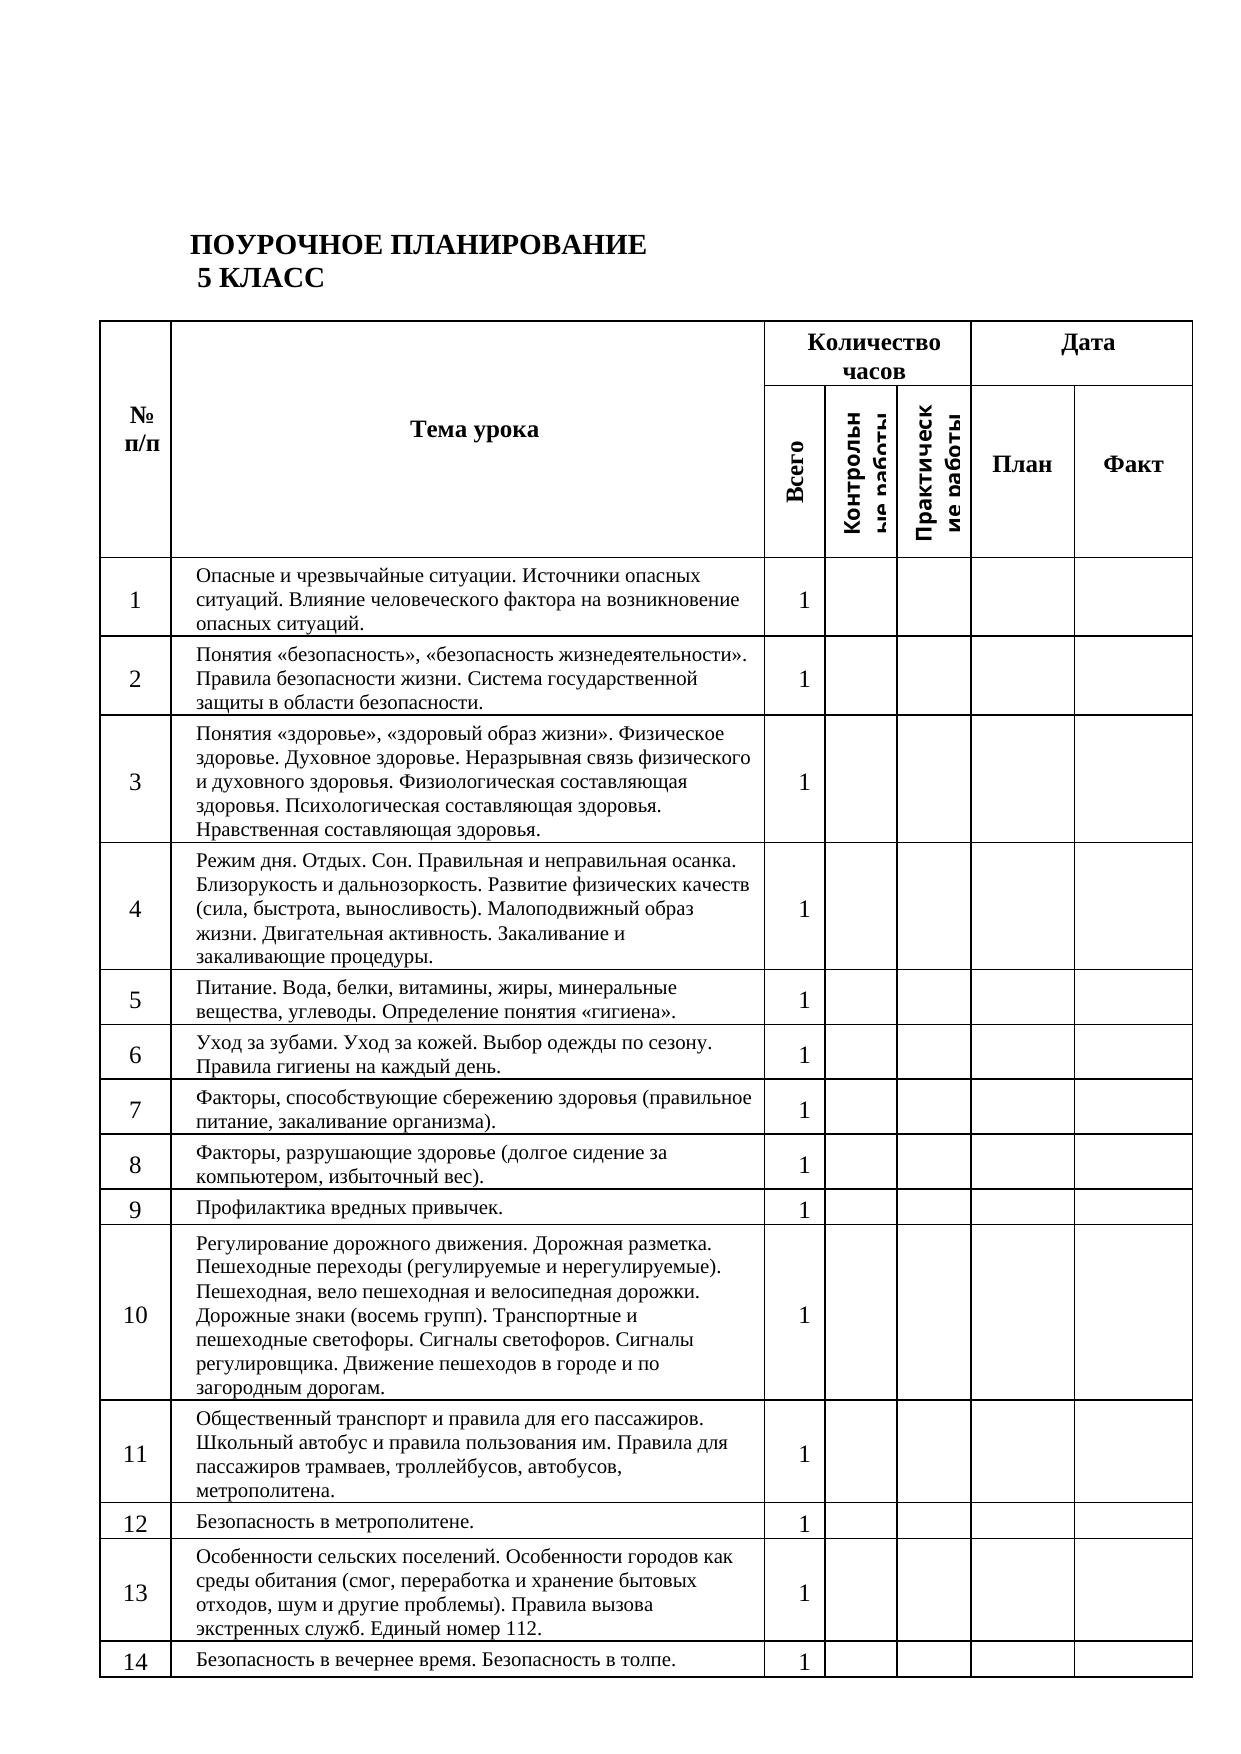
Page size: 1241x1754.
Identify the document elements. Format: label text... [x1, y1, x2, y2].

table_cell [898, 843, 970, 968]
table_cell 1 [101, 558, 170, 635]
table_cell 9 [101, 1190, 170, 1224]
table_cell [1075, 843, 1192, 968]
table_cell [1075, 558, 1192, 635]
table_cell 11 [101, 1401, 170, 1502]
table_cell [1075, 1401, 1192, 1502]
table_cell Практические работы [898, 386, 970, 556]
table_cell [972, 1539, 1074, 1640]
table_cell [826, 1080, 896, 1133]
table_cell 1 [765, 1401, 824, 1502]
table_cell [972, 1135, 1074, 1188]
text ПОУРОЧНОЕ ПЛАНИРОВАНИЕ [190, 227, 1152, 260]
table_cell [898, 1080, 970, 1133]
table_cell [826, 637, 896, 714]
table_cell Понятия «безопасность», «безопасность жизнедеятельности». Правила безопасности жизни. Система государственной защиты в области безопасности. [172, 637, 764, 714]
table_cell [1075, 1642, 1192, 1676]
table_cell Профилактика вредных привычек. [172, 1190, 764, 1224]
table_cell Всего [765, 386, 824, 556]
table_cell 14 [101, 1642, 170, 1676]
table_cell [826, 1539, 896, 1640]
table_cell 12 [101, 1503, 170, 1537]
table_cell [972, 1190, 1074, 1224]
table_cell Факторы, разрушающие здоровье (долгое сидение за компьютером, избыточный вес). [172, 1135, 764, 1188]
table_cell [1075, 1503, 1192, 1537]
table_cell [1075, 637, 1192, 714]
table_cell 1 [765, 1225, 824, 1399]
table_cell [898, 970, 970, 1023]
table_cell [826, 1503, 896, 1537]
table_cell 10 [101, 1225, 170, 1399]
table_cell [826, 1135, 896, 1188]
table_cell План [972, 386, 1074, 556]
table_cell [826, 1401, 896, 1502]
table_cell [898, 1539, 970, 1640]
table_cell 8 [101, 1135, 170, 1188]
table_cell 1 [765, 1190, 824, 1224]
table_header Тема урока [172, 322, 764, 556]
table_cell Безопасность в вечернее время. Безопасность в толпе. [172, 1642, 764, 1676]
table_cell [898, 1025, 970, 1078]
table_cell [898, 716, 970, 841]
table_cell [826, 1642, 896, 1676]
table_cell [972, 558, 1074, 635]
table_cell [972, 1401, 1074, 1502]
table_cell Режим дня. Отдых. Сон. Правильная и неправильная осанка. Близорукость и дальнозоркость. Развитие физических качеств (сила, быстрота, выносливость). Малоподвижный образ жизни. Двигательная активность. Закаливание и закаливающие процедуры. [172, 843, 764, 968]
table_cell Питание. Вода, белки, витамины, жиры, минеральные вещества, углеводы. Определение понятия «гигиена». [172, 970, 764, 1023]
table_cell [826, 716, 896, 841]
text 5 КЛАСС [190, 260, 1152, 294]
table_cell Факт [1075, 386, 1192, 556]
table_cell [898, 1190, 970, 1224]
table_cell 1 [765, 1135, 824, 1188]
table_cell 1 [765, 716, 824, 841]
table_cell [972, 716, 1074, 841]
table_cell Опасные и чрезвычайные ситуации. Источники опасных ситуаций. Влияние человеческого фактора на возникновение опасных ситуаций. [172, 558, 764, 635]
table_cell [1075, 1135, 1192, 1188]
table_cell [826, 843, 896, 968]
table_cell Особенности сельских поселений. Особенности городов как среды обитания (смог, переработка и хранение бытовых отходов, шум и другие проблемы). Правила вызова экстренных служб. Единый номер 112. [172, 1539, 764, 1640]
table_cell [826, 1225, 896, 1399]
table_cell [1075, 1025, 1192, 1078]
table_cell [972, 637, 1074, 714]
table_cell 1 [765, 1539, 824, 1640]
table_header Количество часов [765, 322, 970, 384]
table_cell [972, 1080, 1074, 1133]
table_cell [826, 558, 896, 635]
table_cell 5 [101, 970, 170, 1023]
table_cell [972, 970, 1074, 1023]
table_cell [1075, 1225, 1192, 1399]
table_cell [1075, 716, 1192, 841]
table_cell [972, 1642, 1074, 1676]
table_cell Понятия «здоровье», «здоровый образ жизни». Физическое здоровье. Духовное здоровье. Неразрывная связь физического и духовного здоровья. Физиологическая составляющая здоровья. Психологическая составляющая здоровья. Нравственная составляющая здоровья. [172, 716, 764, 841]
table_cell Факторы, способствующие сбережению здоровья (правильное питание, закаливание организма). [172, 1080, 764, 1133]
table_header Дата [972, 322, 1192, 384]
table_cell Регулирование дорожного движения. Дорожная разметка. Пешеходные переходы (регулируемые и нерегулируемые). Пешеходная, вело пешеходная и велосипедная дорожки. Дорожные знаки (восемь групп). Транспортные и пешеходные светофоры. Сигналы светофоров. Сигналы регулировщика. Движение пешеходов в городе и по загородным дорогам. [172, 1225, 764, 1399]
table_cell [972, 1225, 1074, 1399]
table_cell 2 [101, 637, 170, 714]
table_cell Безопасность в метрополитене. [172, 1503, 764, 1537]
table_cell 7 [101, 1080, 170, 1133]
table_cell [898, 637, 970, 714]
table_cell 1 [765, 1503, 824, 1537]
table_cell 1 [765, 1025, 824, 1078]
table_cell 4 [101, 843, 170, 968]
table_cell [826, 1190, 896, 1224]
table_cell [1075, 1080, 1192, 1133]
table_cell 1 [765, 843, 824, 968]
table_cell [898, 1503, 970, 1537]
table_cell [1075, 1190, 1192, 1224]
table_cell [1075, 1539, 1192, 1640]
table_cell 1 [765, 1080, 824, 1133]
table_cell [898, 1401, 970, 1502]
table_cell 6 [101, 1025, 170, 1078]
table_cell Контрольные работы [826, 386, 896, 556]
table_cell 1 [765, 970, 824, 1023]
table_cell [972, 1503, 1074, 1537]
table_cell 1 [765, 637, 824, 714]
table_cell 13 [101, 1539, 170, 1640]
table_cell Общественный транспорт и правила для его пассажиров. Школьный автобус и правила пользования им. Правила для пассажиров трамваев, троллейбусов, автобусов, метрополитена. [172, 1401, 764, 1502]
table_cell [898, 1225, 970, 1399]
table_cell 1 [765, 1642, 824, 1676]
table_cell [1075, 970, 1192, 1023]
table_cell Уход за зубами. Уход за кожей. Выбор одежды по сезону. Правила гигиены на каждый день. [172, 1025, 764, 1078]
table_cell [898, 1135, 970, 1188]
table_cell [972, 1025, 1074, 1078]
table_cell [972, 843, 1074, 968]
table_cell 3 [101, 716, 170, 841]
table_cell [826, 1025, 896, 1078]
table_cell [826, 970, 896, 1023]
table_cell [898, 558, 970, 635]
table_cell 1 [765, 558, 824, 635]
table_cell [898, 1642, 970, 1676]
table_header № п/п [101, 322, 170, 556]
